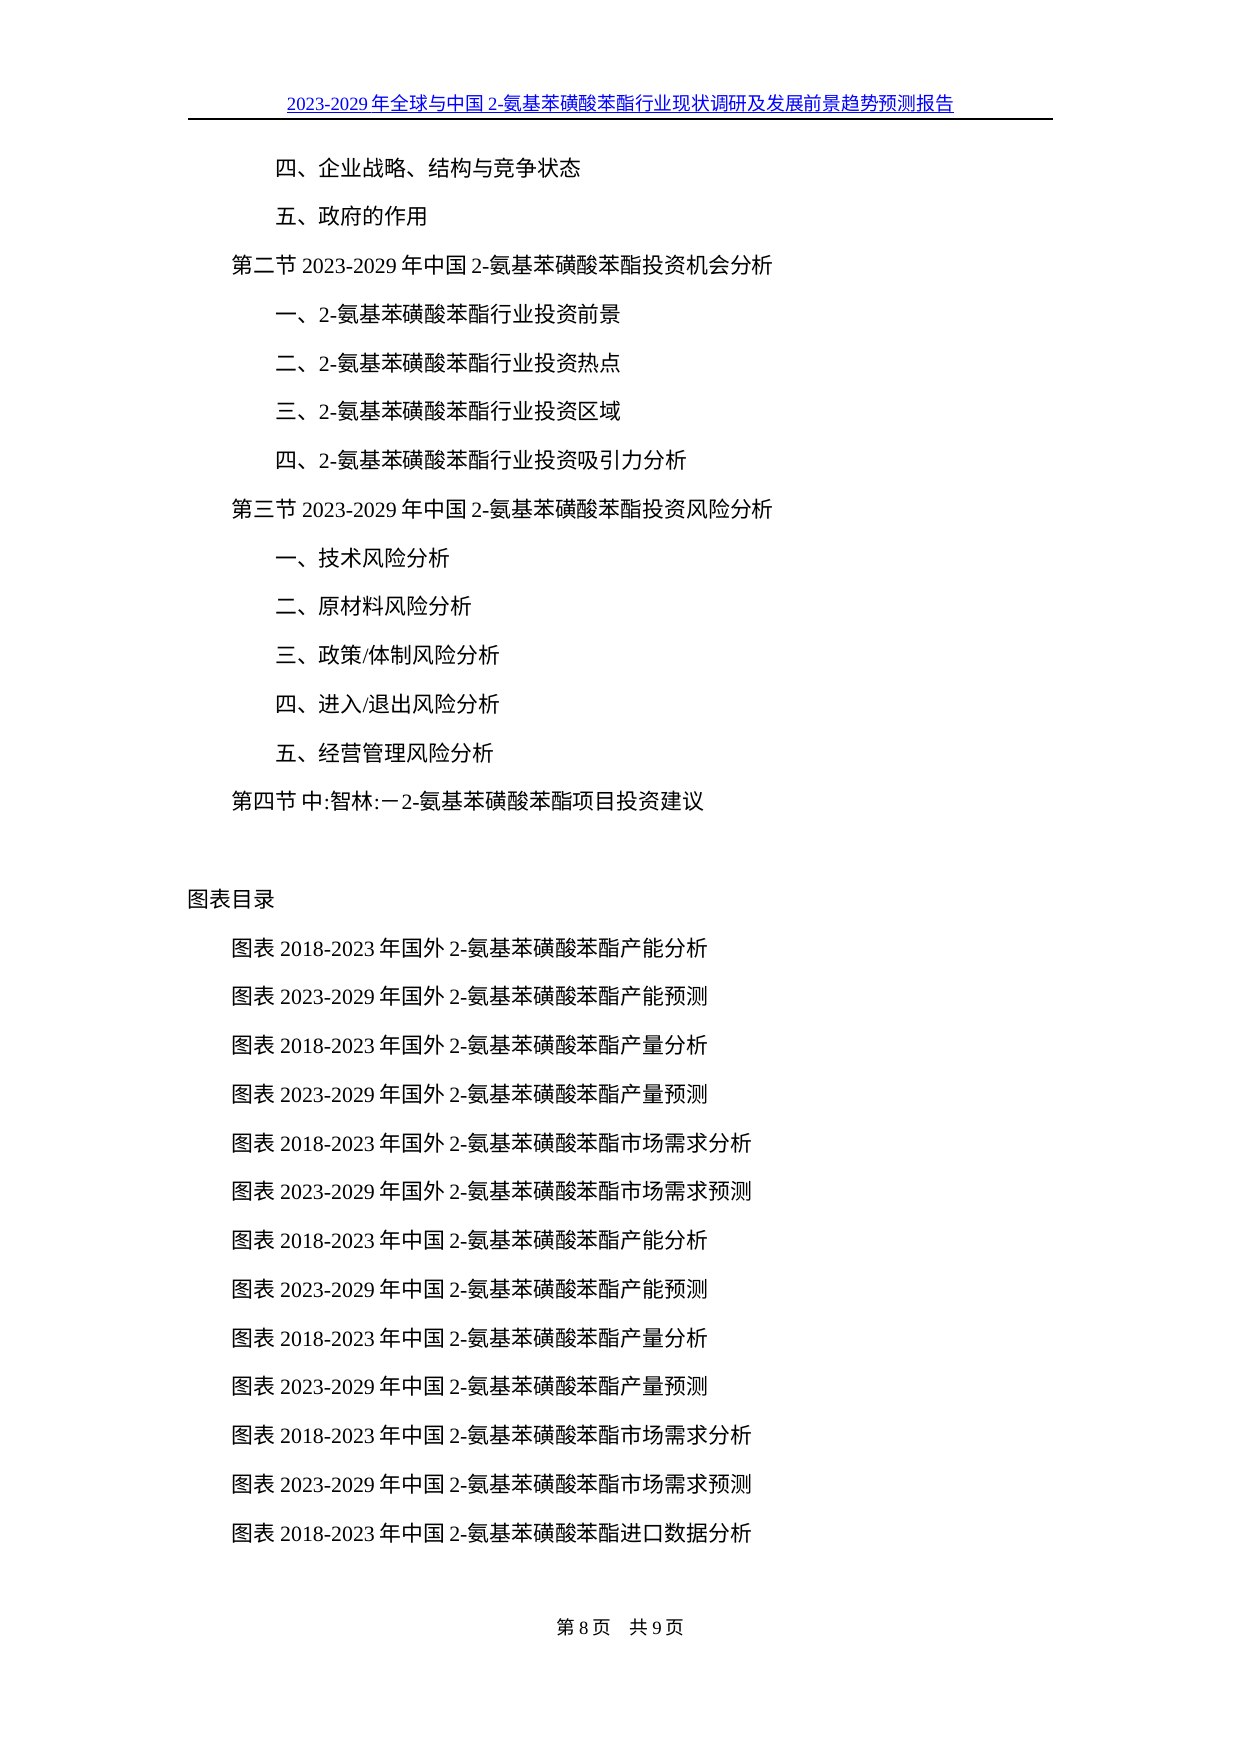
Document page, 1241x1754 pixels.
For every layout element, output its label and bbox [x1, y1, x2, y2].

text [187, 150, 1053, 1548]
